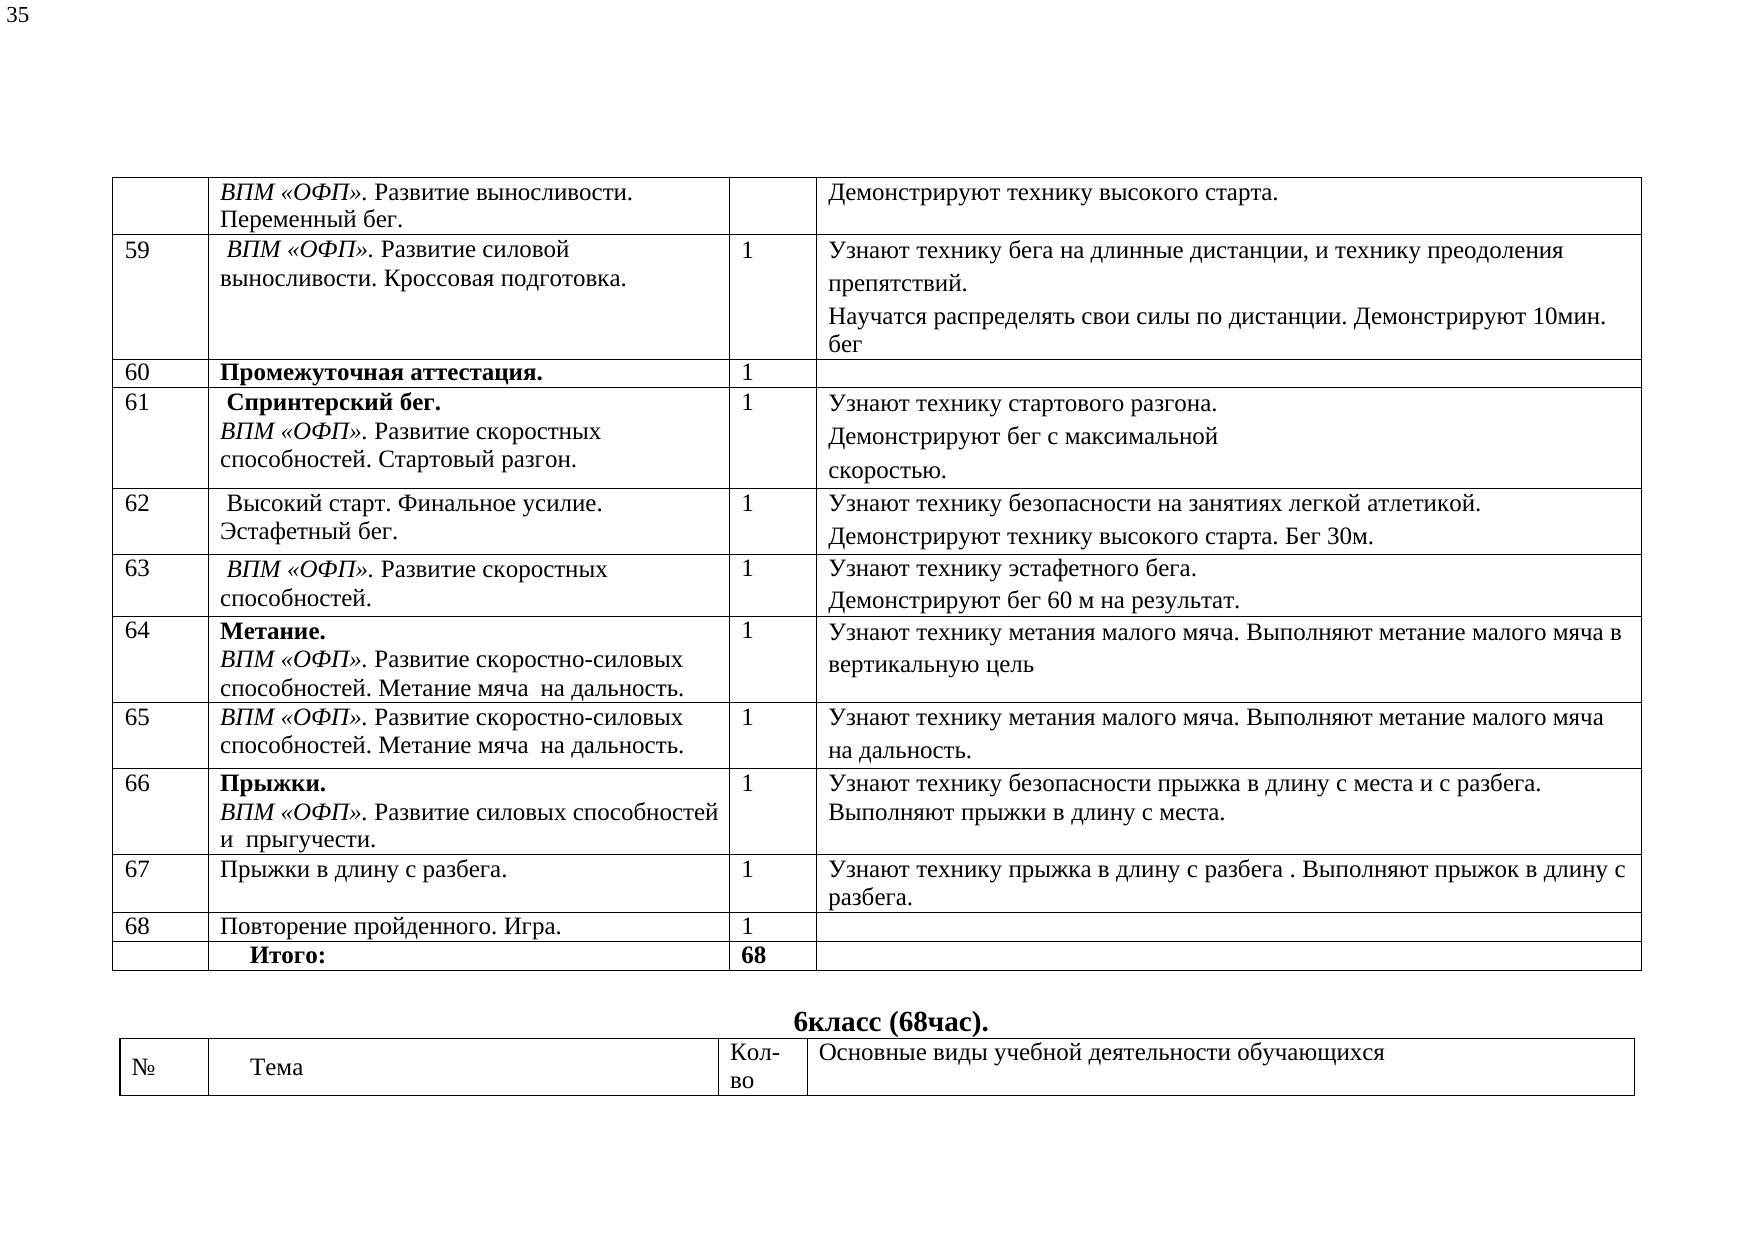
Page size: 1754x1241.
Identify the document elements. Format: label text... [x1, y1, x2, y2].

table_cell 1 [730, 913, 816, 941]
table_cell 1 [730, 555, 816, 616]
table_header Основные виды учебной деятельности обучающихся [808, 1039, 1634, 1095]
table_cell 1 [730, 235, 816, 358]
table_cell 67 [113, 855, 208, 912]
table_cell 1 [730, 855, 816, 912]
table_cell [817, 942, 1641, 969]
table_cell Высокий старт. Финальное усилие. Эстафетный бег. [209, 489, 729, 553]
table_header Тема [209, 1039, 718, 1095]
table_cell 1 [730, 388, 816, 488]
table_cell 64 [113, 617, 208, 702]
table_header № [121, 1039, 208, 1095]
table_header [113, 178, 208, 234]
table_cell 61 [113, 388, 208, 488]
table_cell Узнают технику безопасности на занятиях легкой атлетикой. Демонстрируют технику высокого старта. Бег 30м. [817, 489, 1641, 553]
table_cell Метание. ВПМ «ОФП». Развитие скоростно-силовых способностей. Метание мяча на дальность. [209, 617, 729, 702]
table_cell 1 [730, 769, 816, 854]
table_cell 1 [730, 617, 816, 702]
table_cell 1 [730, 703, 816, 768]
table_cell 63 [113, 555, 208, 616]
table_cell Повторение пройденного. Игра. [209, 913, 729, 941]
table_cell Прыжки. ВПМ «ОФП». Развитие силовых способностей и прыгучести. [209, 769, 729, 854]
table_cell Итого: [209, 942, 729, 969]
table_cell [817, 913, 1641, 941]
table_cell ВПМ «ОФП». Развитие скоростных способностей. [209, 555, 729, 616]
table_cell 1 [730, 489, 816, 553]
table_header ВПМ «ОФП». Развитие выносливости. Переменный бег. [209, 178, 729, 234]
table_cell Спринтерский бег. ВПМ «ОФП». Развитие скоростных способностей. Стартовый разгон. [209, 388, 729, 488]
table_cell Прыжки в длину с разбега. [209, 855, 729, 912]
table_cell Узнают технику стартового разгона. Демонстрируют бег с максимальной скоростью. [817, 388, 1641, 488]
table_header Демонстрируют технику высокого старта. [817, 178, 1641, 234]
table_cell Узнают технику бега на длинные дистанции, и технику преодоления препятствий. Научатся распределять свои силы по дистанции. Демонстрируют 10мин. бег [817, 235, 1641, 358]
table_cell [817, 360, 1641, 387]
text 6класс (68час). [774, 1004, 1008, 1037]
table_cell ВПМ «ОФП». Развитие силовой выносливости. Кроссовая подготовка. [209, 235, 729, 358]
table_header Кол- во [719, 1039, 807, 1095]
table_cell [113, 942, 208, 969]
table_cell 1 [730, 360, 816, 387]
table_cell ВПМ «ОФП». Развитие скоростно-силовых способностей. Метание мяча на дальность. [209, 703, 729, 768]
table_cell 65 [113, 703, 208, 768]
table_cell Узнают технику эстафетного бега. Демонстрируют бег 60 м на результат. [817, 555, 1641, 616]
table_cell Узнают технику метания малого мяча. Выполняют метание малого мяча в вертикальную цель [817, 617, 1641, 702]
table_cell 68 [730, 942, 816, 969]
table_cell 60 [113, 360, 208, 387]
table_header [730, 178, 816, 234]
table_cell Узнают технику прыжка в длину с разбега . Выполняют прыжок в длину с разбега. [817, 855, 1641, 912]
table_cell 59 [113, 235, 208, 358]
table_cell Узнают технику безопасности прыжка в длину с места и с разбега. Выполняют прыжки в длину с места. [817, 769, 1641, 854]
table_cell 66 [113, 769, 208, 854]
table_cell Промежуточная аттестация. [209, 360, 729, 387]
table_cell 62 [113, 489, 208, 553]
table_cell Узнают технику метания малого мяча. Выполняют метание малого мяча на дальность. [817, 703, 1641, 768]
table_cell 68 [113, 913, 208, 941]
